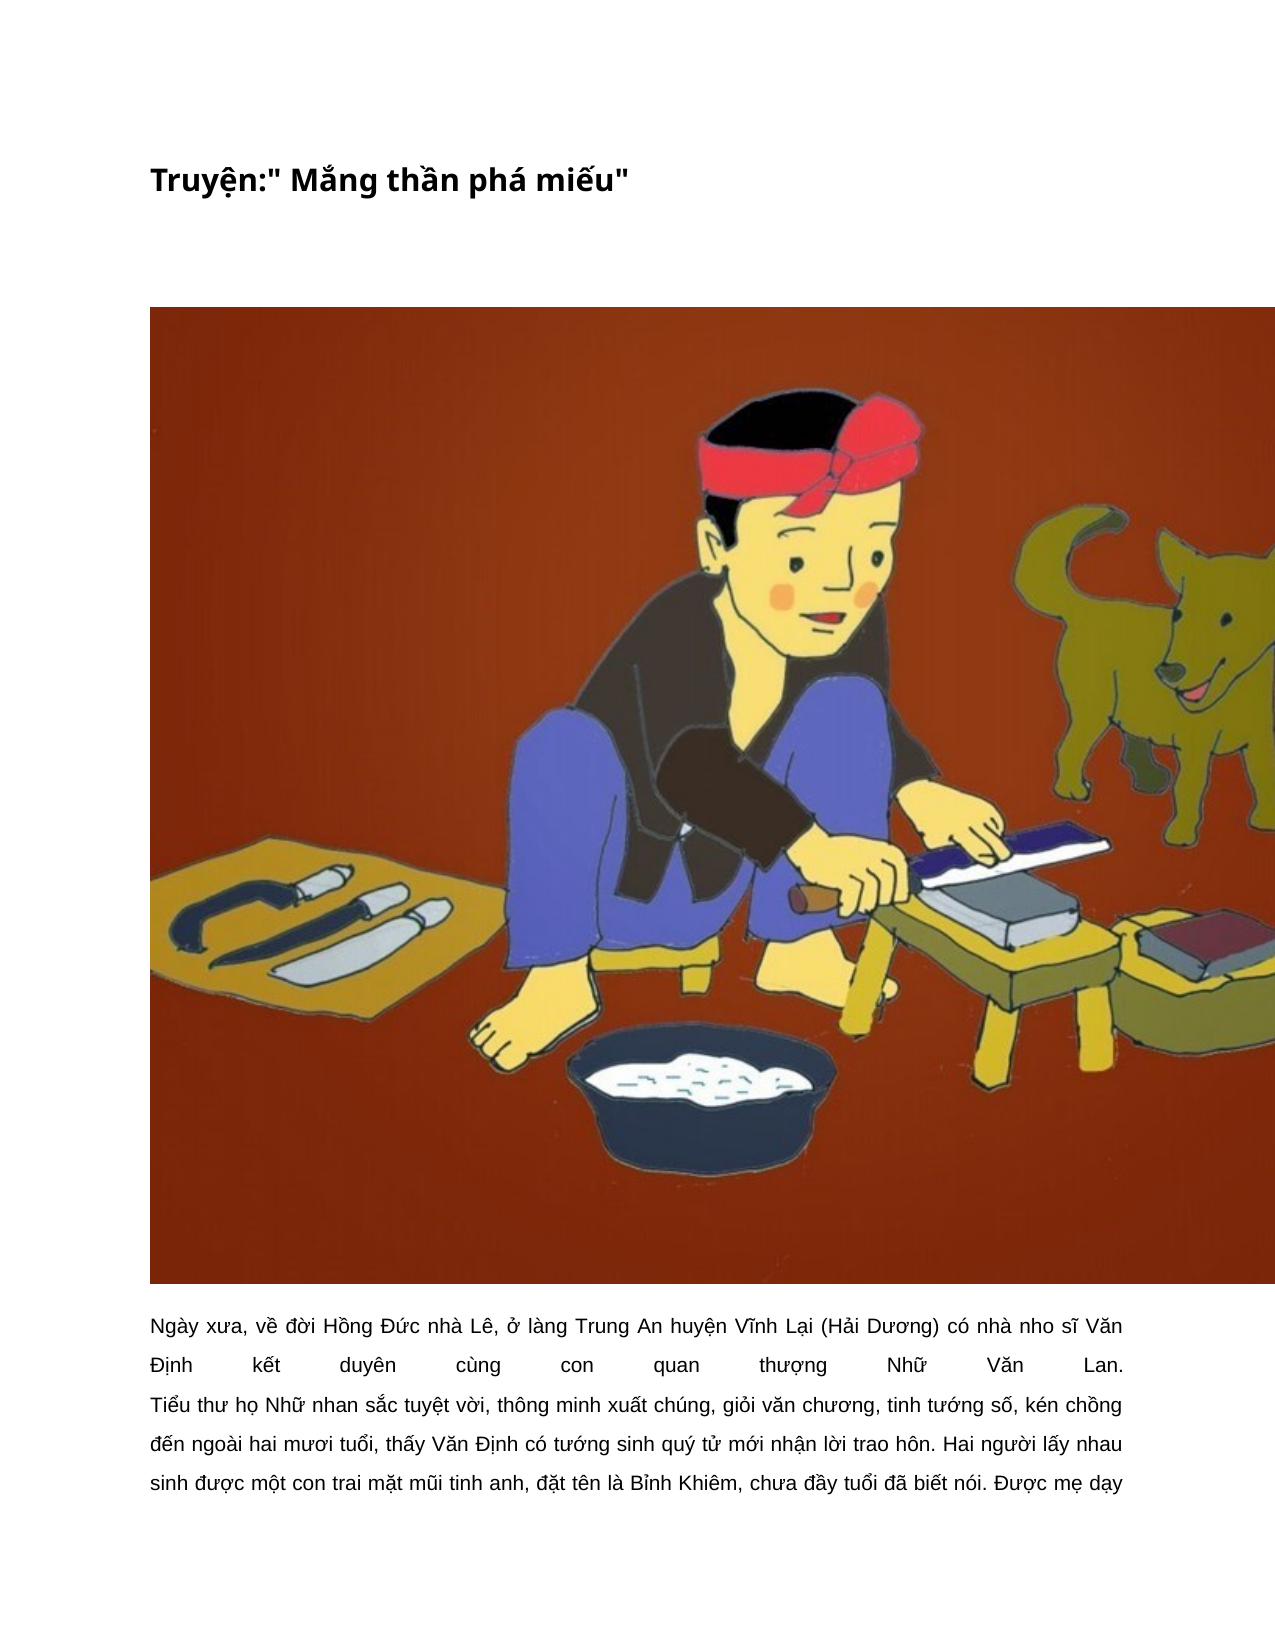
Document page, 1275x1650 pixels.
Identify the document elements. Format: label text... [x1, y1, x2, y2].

picture [150, 307, 1275, 1284]
text Truyện:" Mắng thần phá miếu" [150, 158, 1125, 200]
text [150, 1299, 1125, 1494]
